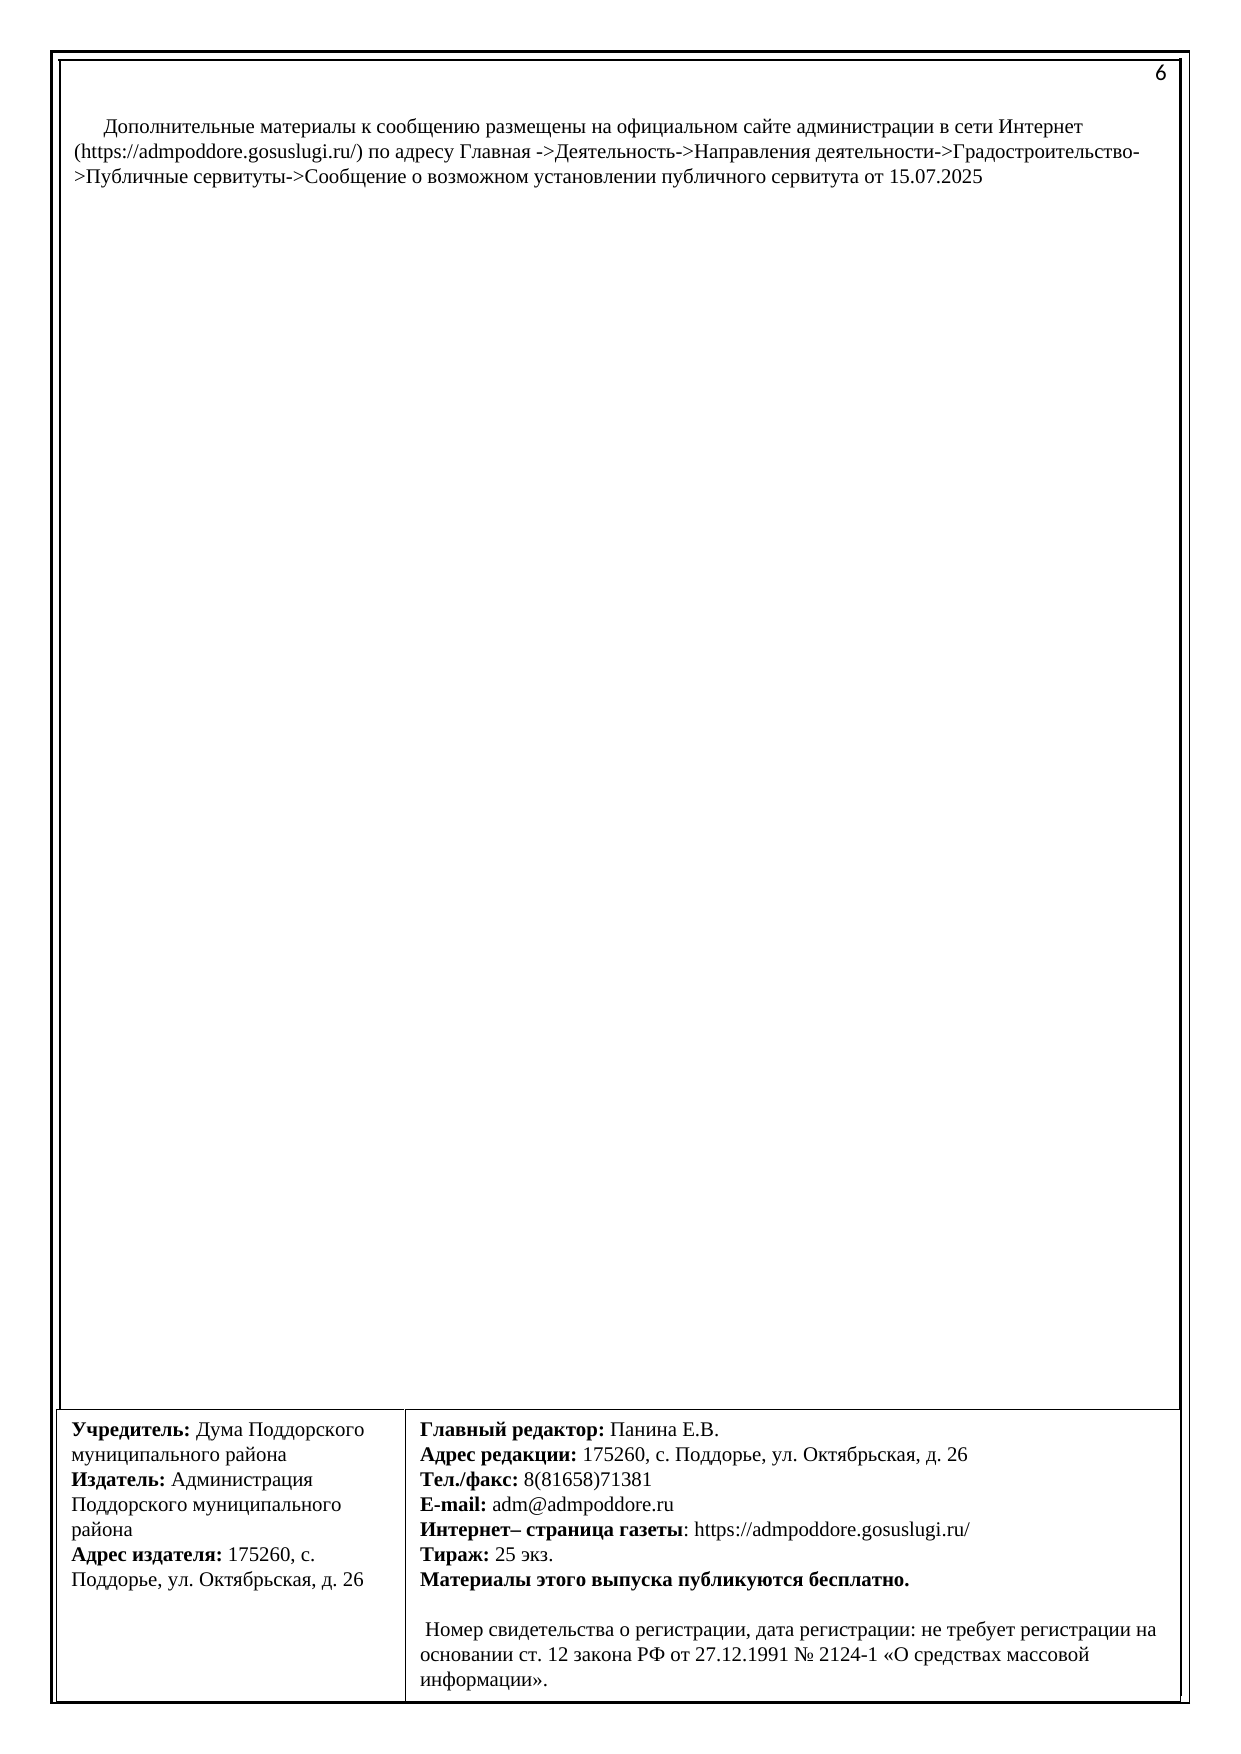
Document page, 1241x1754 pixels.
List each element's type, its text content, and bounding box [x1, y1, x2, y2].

text Дополнительные материалы к сообщению размещены на официальном сайте администрации в сети Интернет (https://admpoddore.gosuslugi.ru/) по адресу Главная ->Деятельность->Направления деятельности->Градостроительство->Публичные сервитуты->Сообщение о возможном установлении публичного сервитута от 15.07.2025 [74, 114, 1167, 189]
